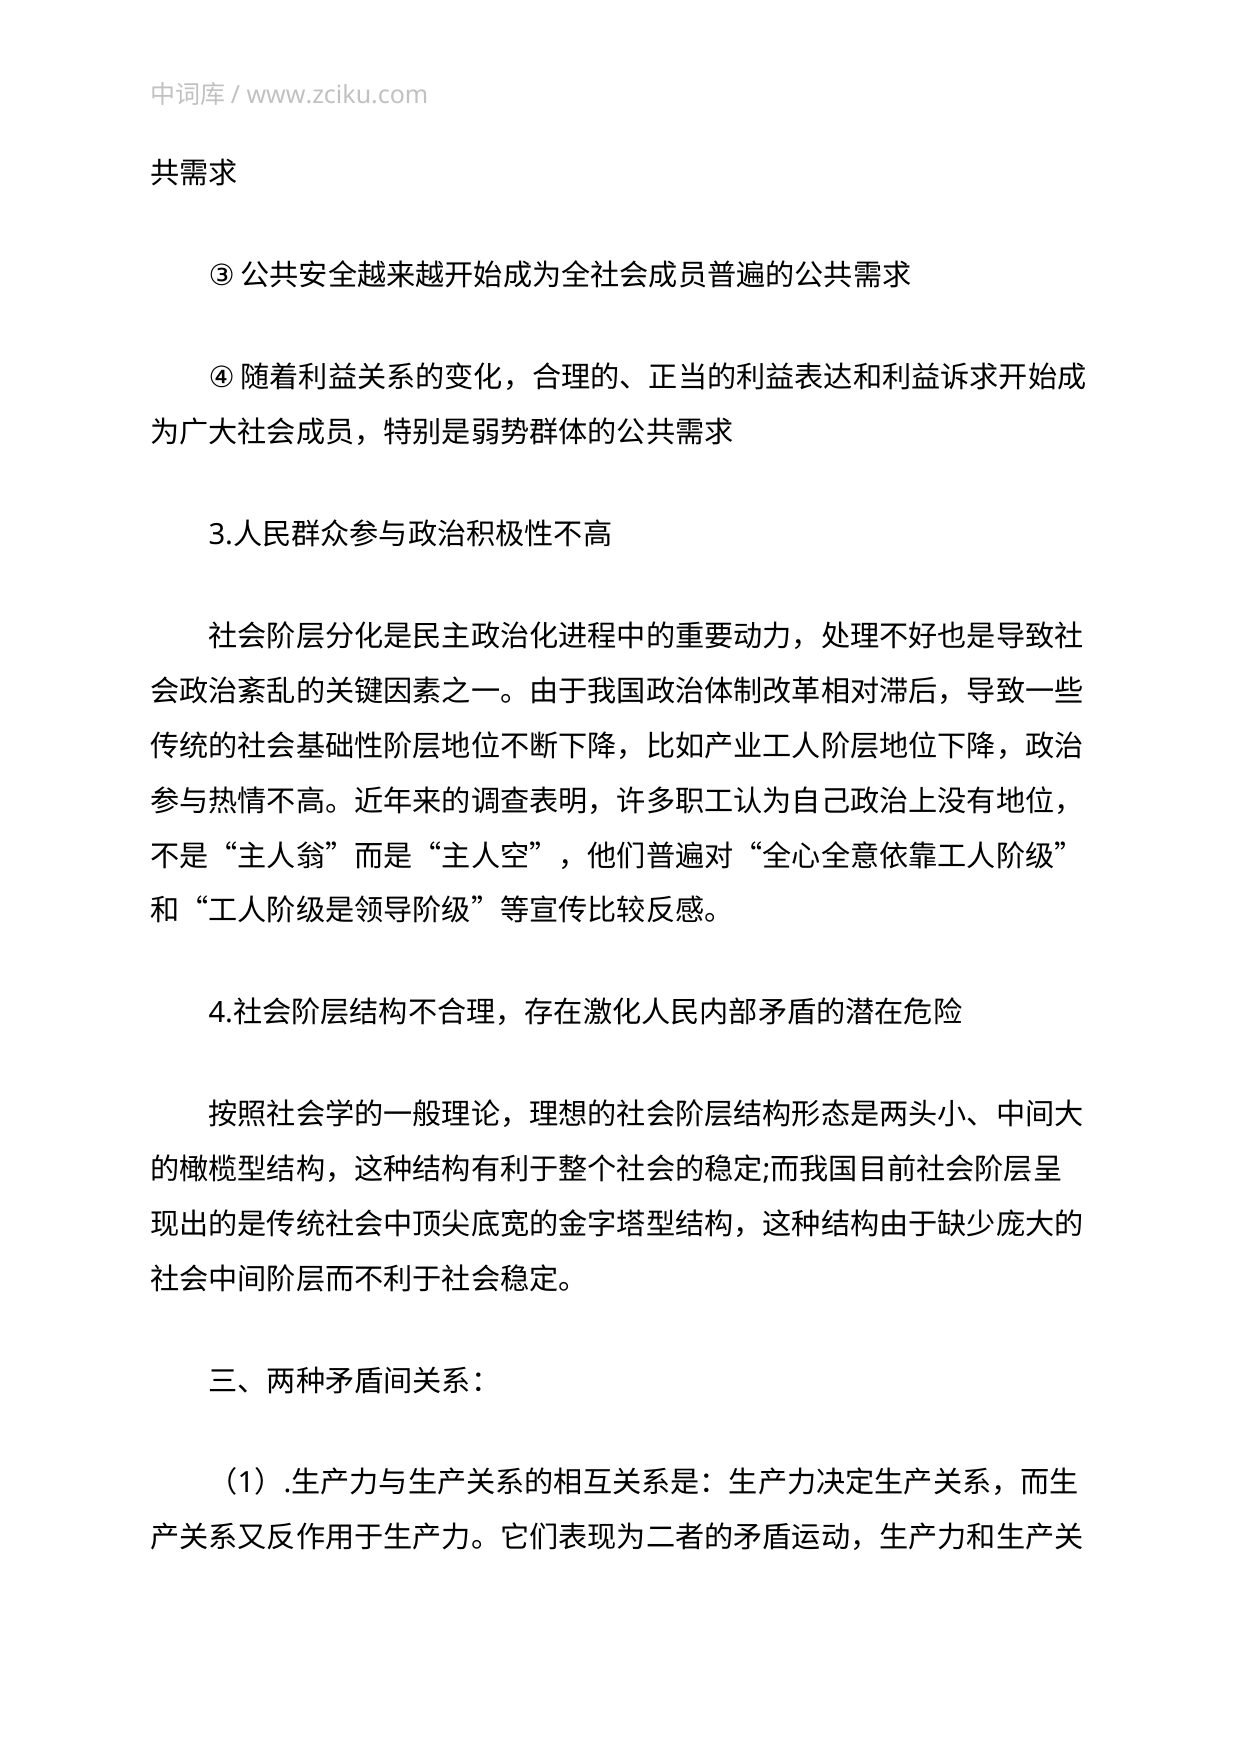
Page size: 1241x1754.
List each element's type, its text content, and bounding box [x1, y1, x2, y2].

text ③公共安全越来越开始成为全社会成员普遍的公共需求 [150, 252, 1090, 294]
text 三、两种矛盾间关系： [150, 1357, 1090, 1399]
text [150, 150, 1090, 192]
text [150, 1459, 1090, 1556]
text 4.社会阶层结构不合理，存在激化人民内部矛盾的潜在危险 [150, 989, 1090, 1031]
text ④随着利益关系的变化，合理的、正当的利益表达和利益诉求开始成为广大社会成员，特别是弱势群体的公共需求 [150, 354, 1090, 451]
text 3.人民群众参与政治积极性不高 [150, 511, 1090, 553]
text 社会阶层分化是民主政治化进程中的重要动力，处理不好也是导致社会政治紊乱的关键因素之一。由于我国政治体制改革相对滞后，导致一些传统的社会基础性阶层地位不断下降，比如产业工人阶层地位下降，政治参与热情不高。近年来的调查表明，许多职工认为自己政治上没有地位，不是“主人翁”而是“主人空”，他们普遍对“全心全意依靠工人阶级”和“工人阶级是领导阶级”等宣传比较反感。 [150, 612, 1090, 929]
text 按照社会学的一般理论，理想的社会阶层结构形态是两头小、中间大的橄榄型结构，这种结构有利于整个社会的稳定;而我国目前社会阶层呈现出的是传统社会中顶尖底宽的金字塔型结构，这种结构由于缺少庞大的社会中间阶层而不利于社会稳定。 [150, 1091, 1090, 1298]
